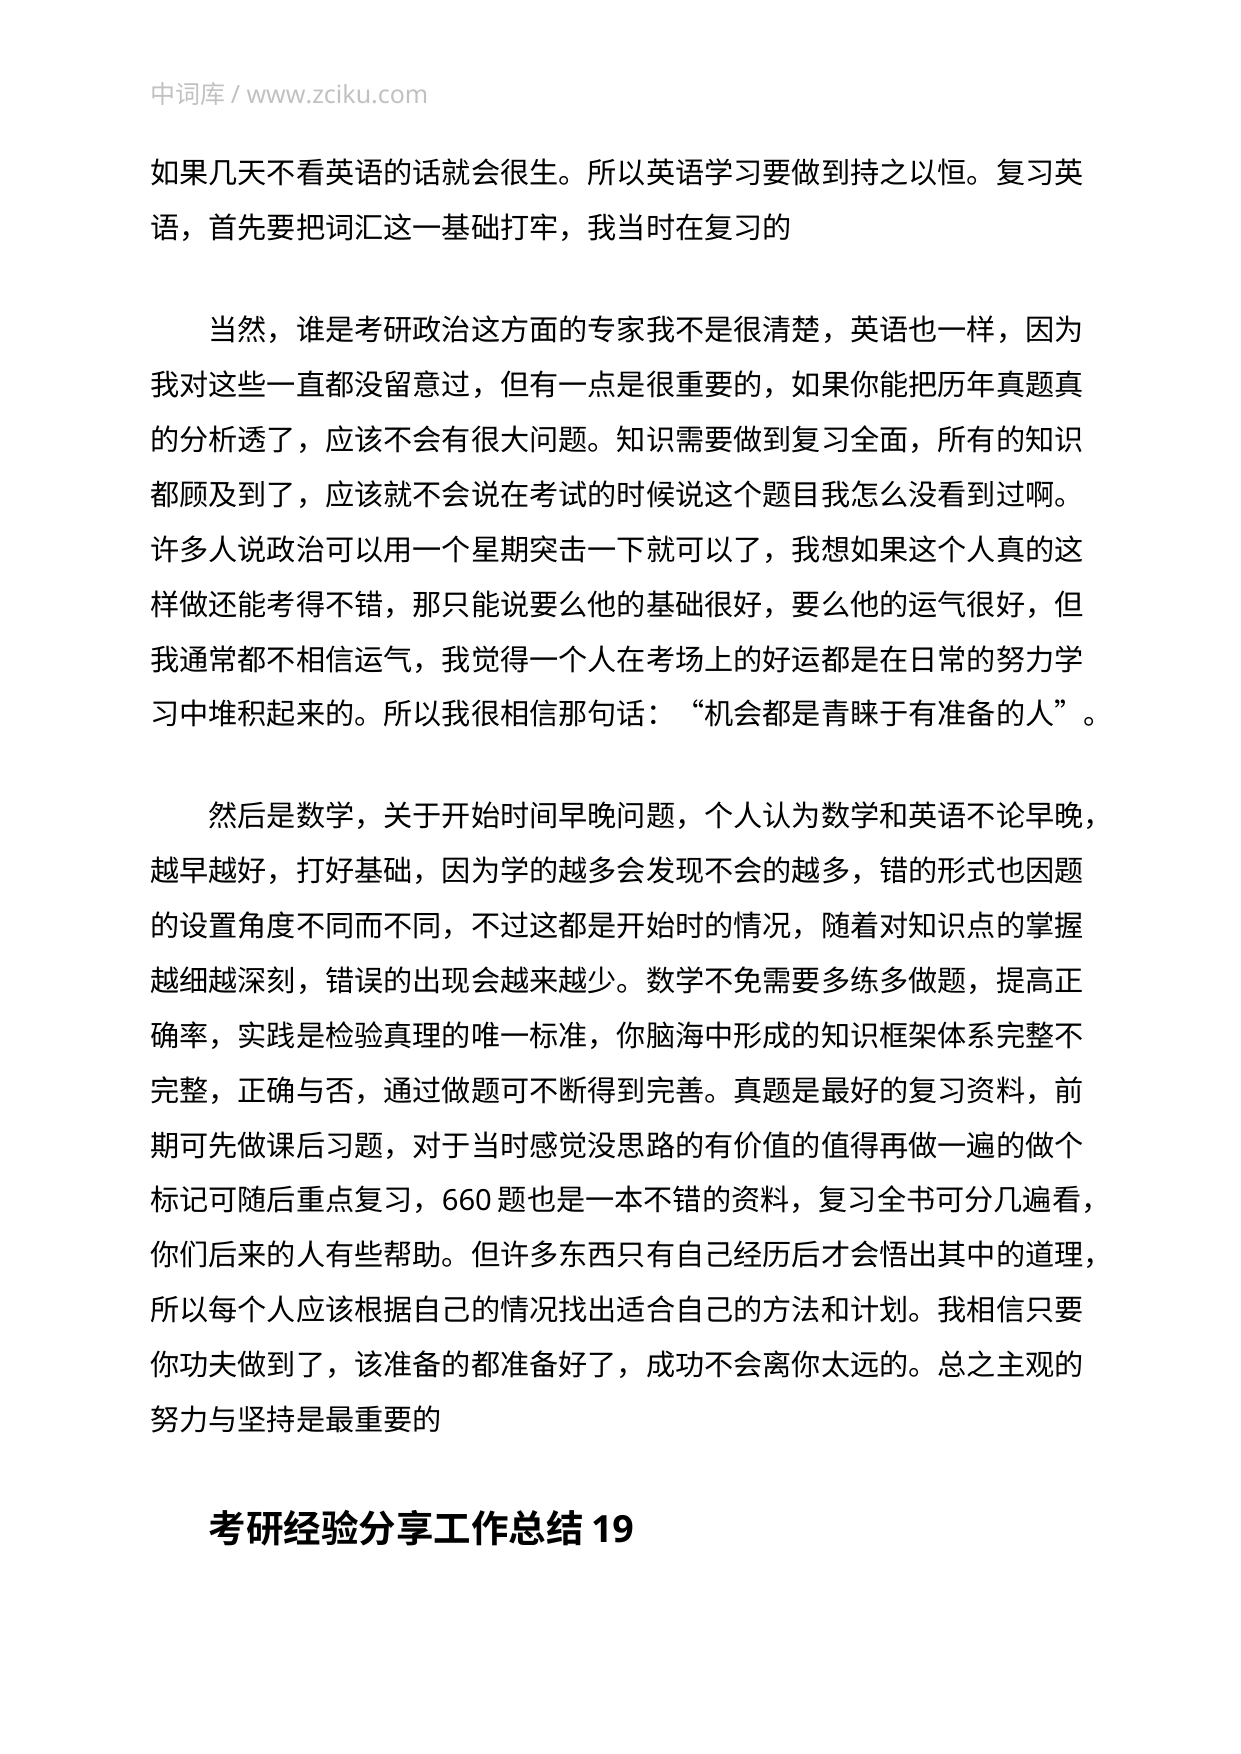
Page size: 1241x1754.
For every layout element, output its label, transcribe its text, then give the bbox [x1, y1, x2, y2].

text 当然，谁是考研政治这方面的专家我不是很清楚，英语也一样，因为我对这些一直都没留意过，但有一点是很重要的，如果你能把历年真题真的分析透了，应该不会有很大问题。知识需要做到复习全面，所有的知识都顾及到了，应该就不会说在考试的时候说这个题目我怎么没看到过啊。许多人说政治可以用一个星期突击一下就可以了，我想如果这个人真的这样做还能考得不错，那只能说要么他的基础很好，要么他的运气很好，但我通常都不相信运气，我觉得一个人在考场上的好运都是在日常的努力学习中堆积起来的。所以我很相信那句话：“机会都是青睐于有准备的人”。 [150, 307, 1090, 733]
text 然后是数学，关于开始时间早晚问题，个人认为数学和英语不论早晚，越早越好，打好基础，因为学的越多会发现不会的越多，错的形式也因题的设置角度不同而不同，不过这都是开始时的情况，随着对知识点的掌握越细越深刻，错误的出现会越来越少。数学不免需要多练多做题，提高正确率，实践是检验真理的唯一标准，你脑海中形成的知识框架体系完整不完整，正确与否，通过做题可不断得到完善。真题是最好的复习资料，前期可先做课后习题，对于当时感觉没思路的有价值的值得再做一遍的做个标记可随后重点复习，660题也是一本不错的资料，复习全书可分几遍看，你们后来的人有些帮助。但许多东西只有自己经历后才会悟出其中的道理，所以每个人应该根据自己的情况找出适合自己的方法和计划。我相信只要你功夫做到了，该准备的都准备好了，成功不会离你太远的。总之主观的努力与坚持是最重要的 [150, 793, 1090, 1439]
text 考研经验分享工作总结19 [150, 1498, 1090, 1553]
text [150, 150, 1090, 247]
